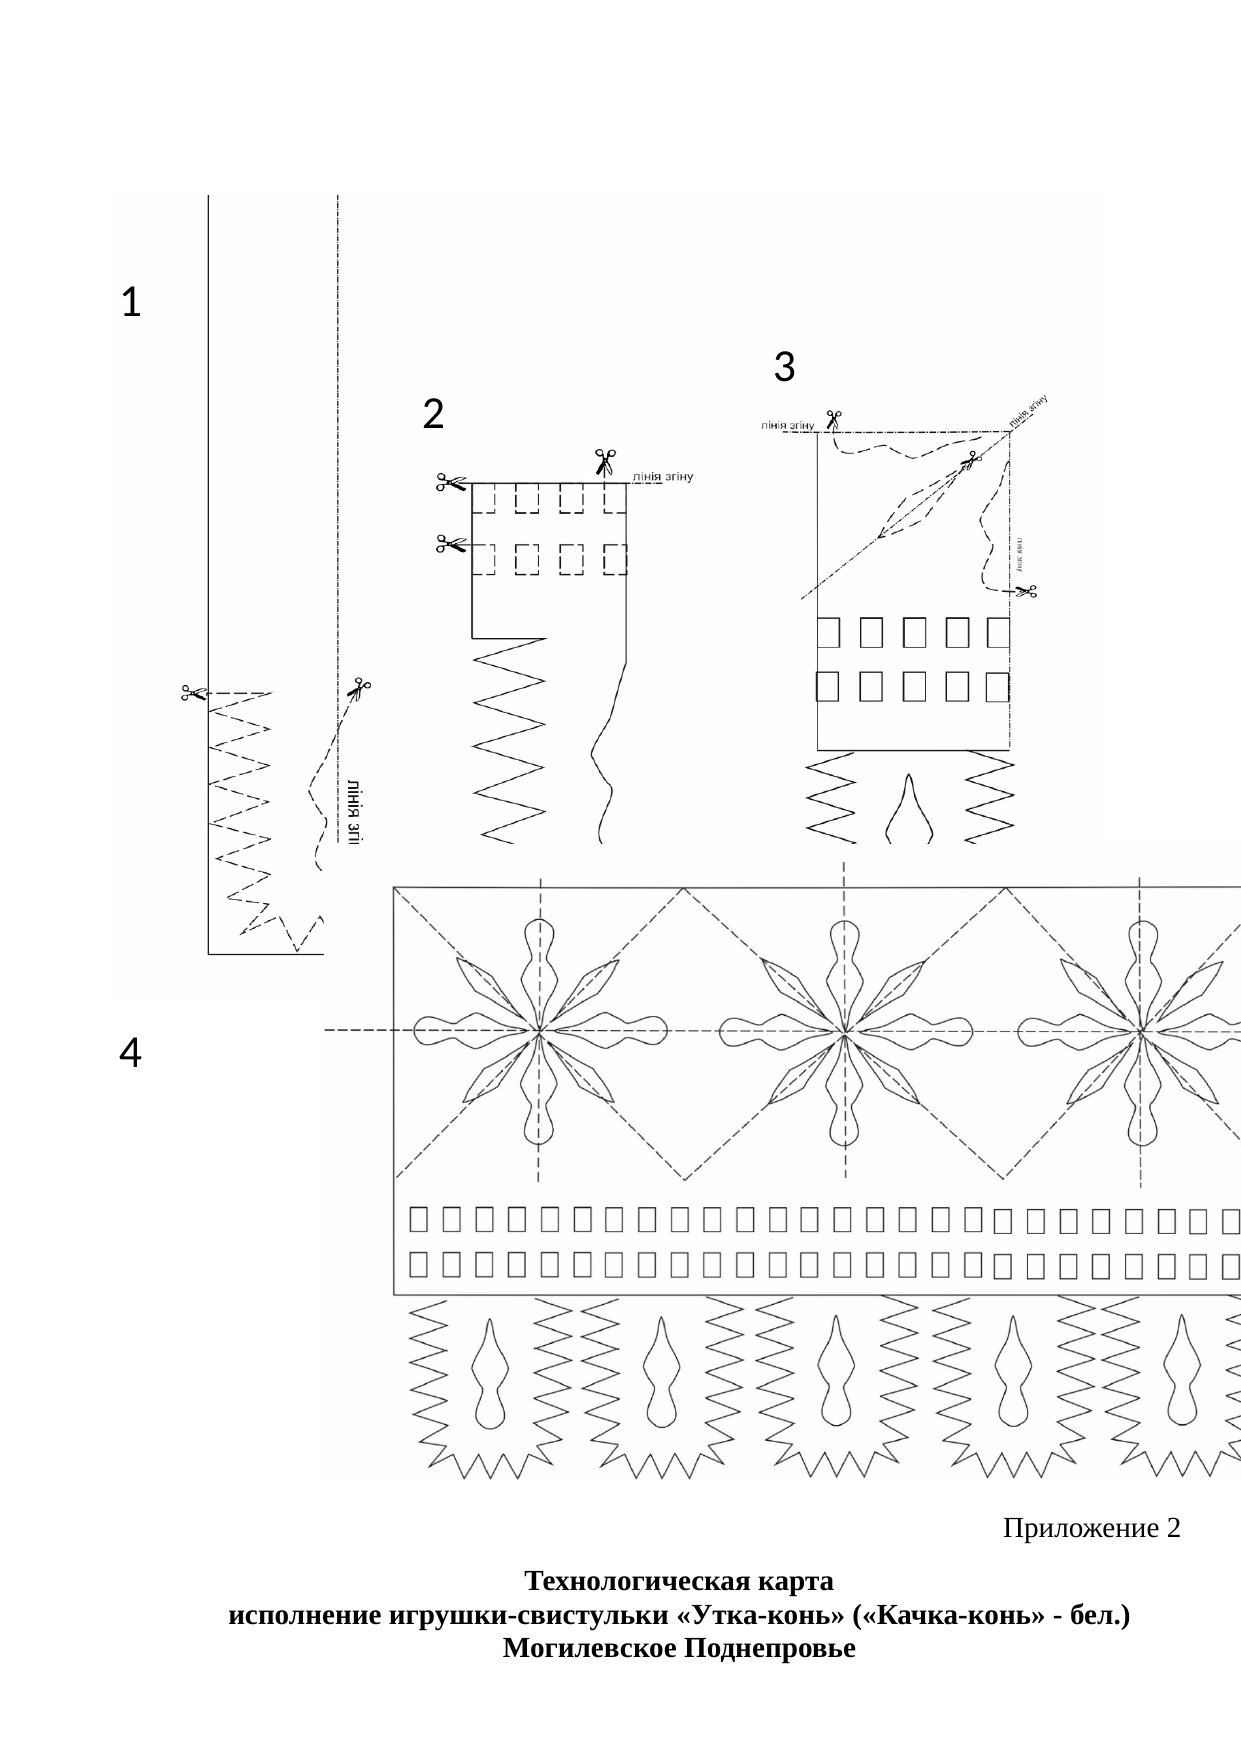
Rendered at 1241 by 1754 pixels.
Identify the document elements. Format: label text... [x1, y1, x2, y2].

text Могилевское Поднепровье [177, 1631, 1181, 1664]
text исполнение игрушки-свистульки «Утка-конь» («Качка-конь» - бел.) [177, 1597, 1181, 1631]
text Технологическая карта [177, 1563, 1181, 1597]
text Приложение 2 [177, 1244, 1181, 1544]
picture [324, 844, 1241, 1480]
